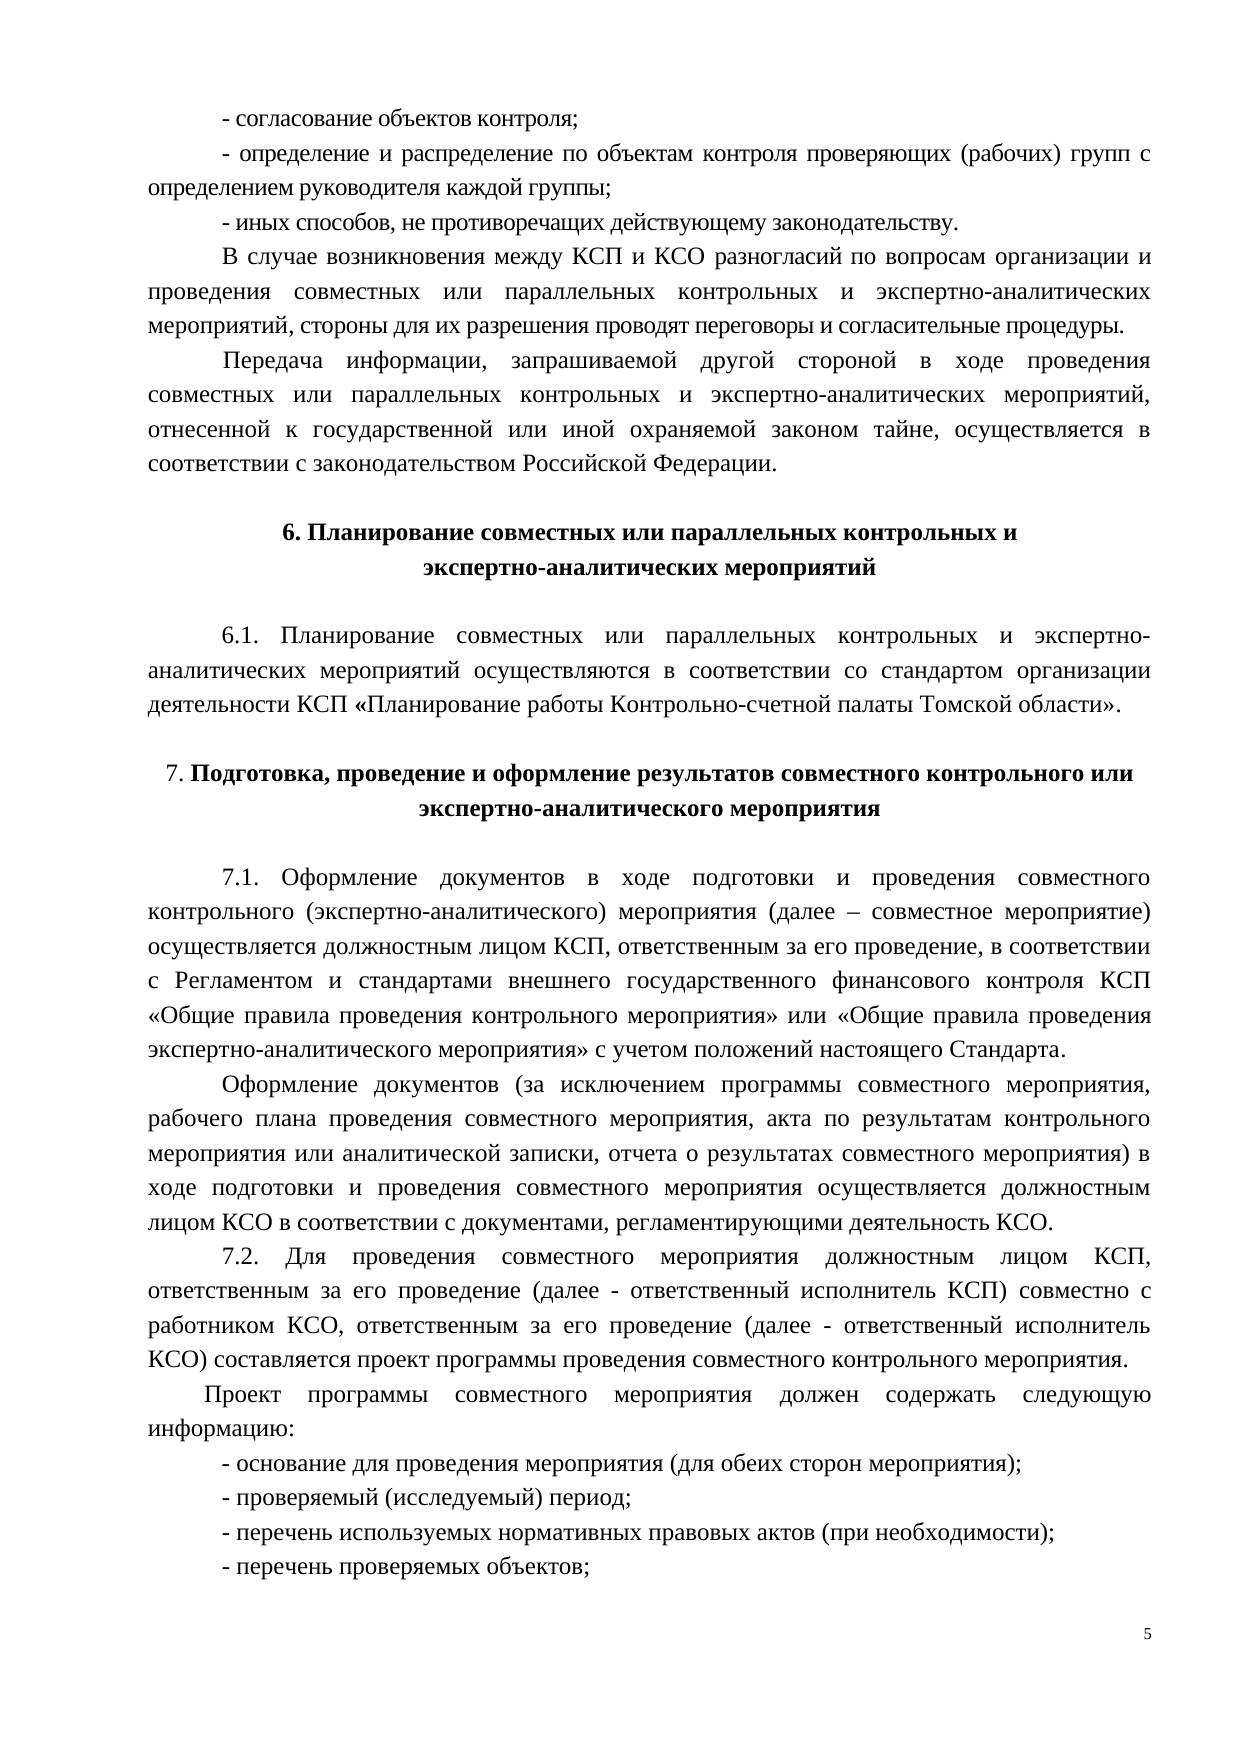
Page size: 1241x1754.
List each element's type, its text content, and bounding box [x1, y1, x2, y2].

text - иных способов, не противоречащих действующему законодательству. [148, 207, 1152, 236]
text - перечень используемых нормативных правовых актов (при необходимости); [148, 1517, 1152, 1546]
text 7.2. Для проведения совместного мероприятия должностным лицом КСП, ответственным за его проведение (далее - ответственный исполнитель КСП) совместно с работником КСО, ответственным за его проведение (далее - ответственный исполнитель КСО) составляется проект программы проведения совместного контрольного мероприятия. [148, 1241, 1152, 1373]
text - основание для проведения мероприятия (для обеих сторон мероприятия); [148, 1448, 1152, 1477]
text 6.1. Планирование совместных или параллельных контрольных и экспертно-аналитических мероприятий осуществляются в соответствии со стандартом организации деятельности КСП «Планирование работы Контрольно-счетной палаты Томской области». [148, 621, 1152, 718]
text В случае возникновения между КСП и КСО разногласий по вопросам организации и проведения совместных или параллельных контрольных и экспертно-аналитических мероприятий, стороны для их разрешения проводят переговоры и согласительные процедуры. [148, 241, 1152, 339]
text - проверяемый (исследуемый) период; [148, 1482, 1152, 1511]
text Передача информации, запрашиваемой другой стороной в ходе проведения совместных или параллельных контрольных и экспертно-аналитических мероприятий, отнесенной к государственной или иной охраняемой законом тайне, осуществляется в соответствии с законодательством Российской Федерации. [148, 345, 1152, 477]
text Проект программы совместного мероприятия должен содержать следующую информацию: [148, 1379, 1152, 1442]
text экспертно-аналитических мероприятий [148, 552, 1152, 580]
text Оформление документов (за исключением программы совместного мероприятия, рабочего плана проведения совместного мероприятия, акта по результатам контрольного мероприятия или аналитической записки, отчета о результатах совместного мероприятия) в ходе подготовки и проведения совместного мероприятия осуществляется должностным лицом КСО в соответствии с документами, регламентирующими деятельность КСО. [148, 1069, 1152, 1235]
text - перечень проверяемых объектов; [148, 1551, 1152, 1580]
text 7. Подготовка, проведение и оформление результатов совместного контрольного или экспертно-аналитического мероприятия [148, 758, 1152, 822]
text 7.1. Оформление документов в ходе подготовки и проведения совместного контрольного (экспертно-аналитического) мероприятия (далее – совместное мероприятие) осуществляется должностным лицом КСП, ответственным за его проведение, в соответствии с Регламентом и стандартами внешнего государственного финансового контроля КСП «Общие правила проведения контрольного мероприятия» или «Общие правила проведения экспертно-аналитического мероприятия» с учетом положений настоящего Стандарта. [148, 862, 1152, 1063]
text - определение и распределение по объектам контроля проверяющих (рабочих) групп с определением руководителя каждой группы; [148, 138, 1152, 201]
text - согласование объектов контроля; [148, 103, 1152, 132]
text 6. Планирование совместных или параллельных контрольных и [148, 517, 1152, 546]
